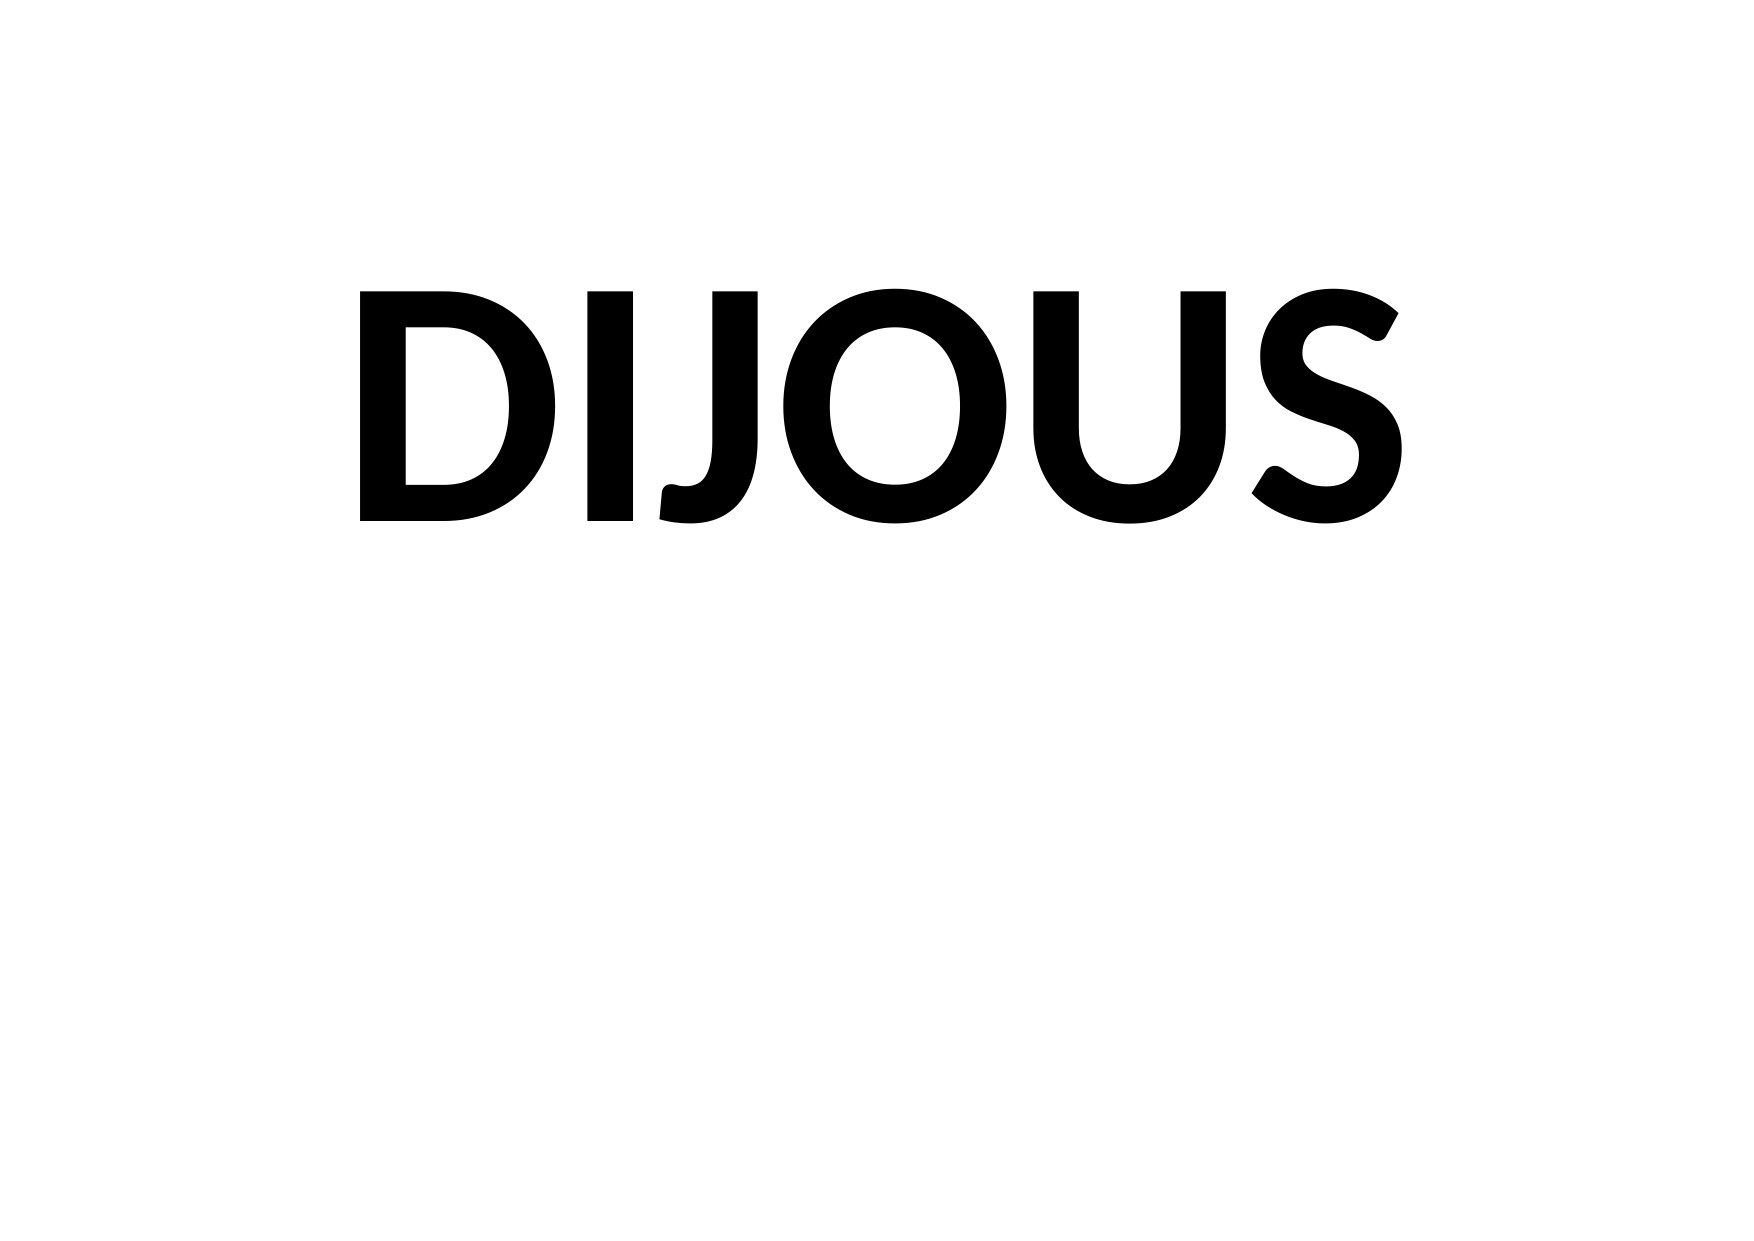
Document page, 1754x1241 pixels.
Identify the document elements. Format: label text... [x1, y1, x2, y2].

text DIJOUS [148, 177, 1606, 609]
